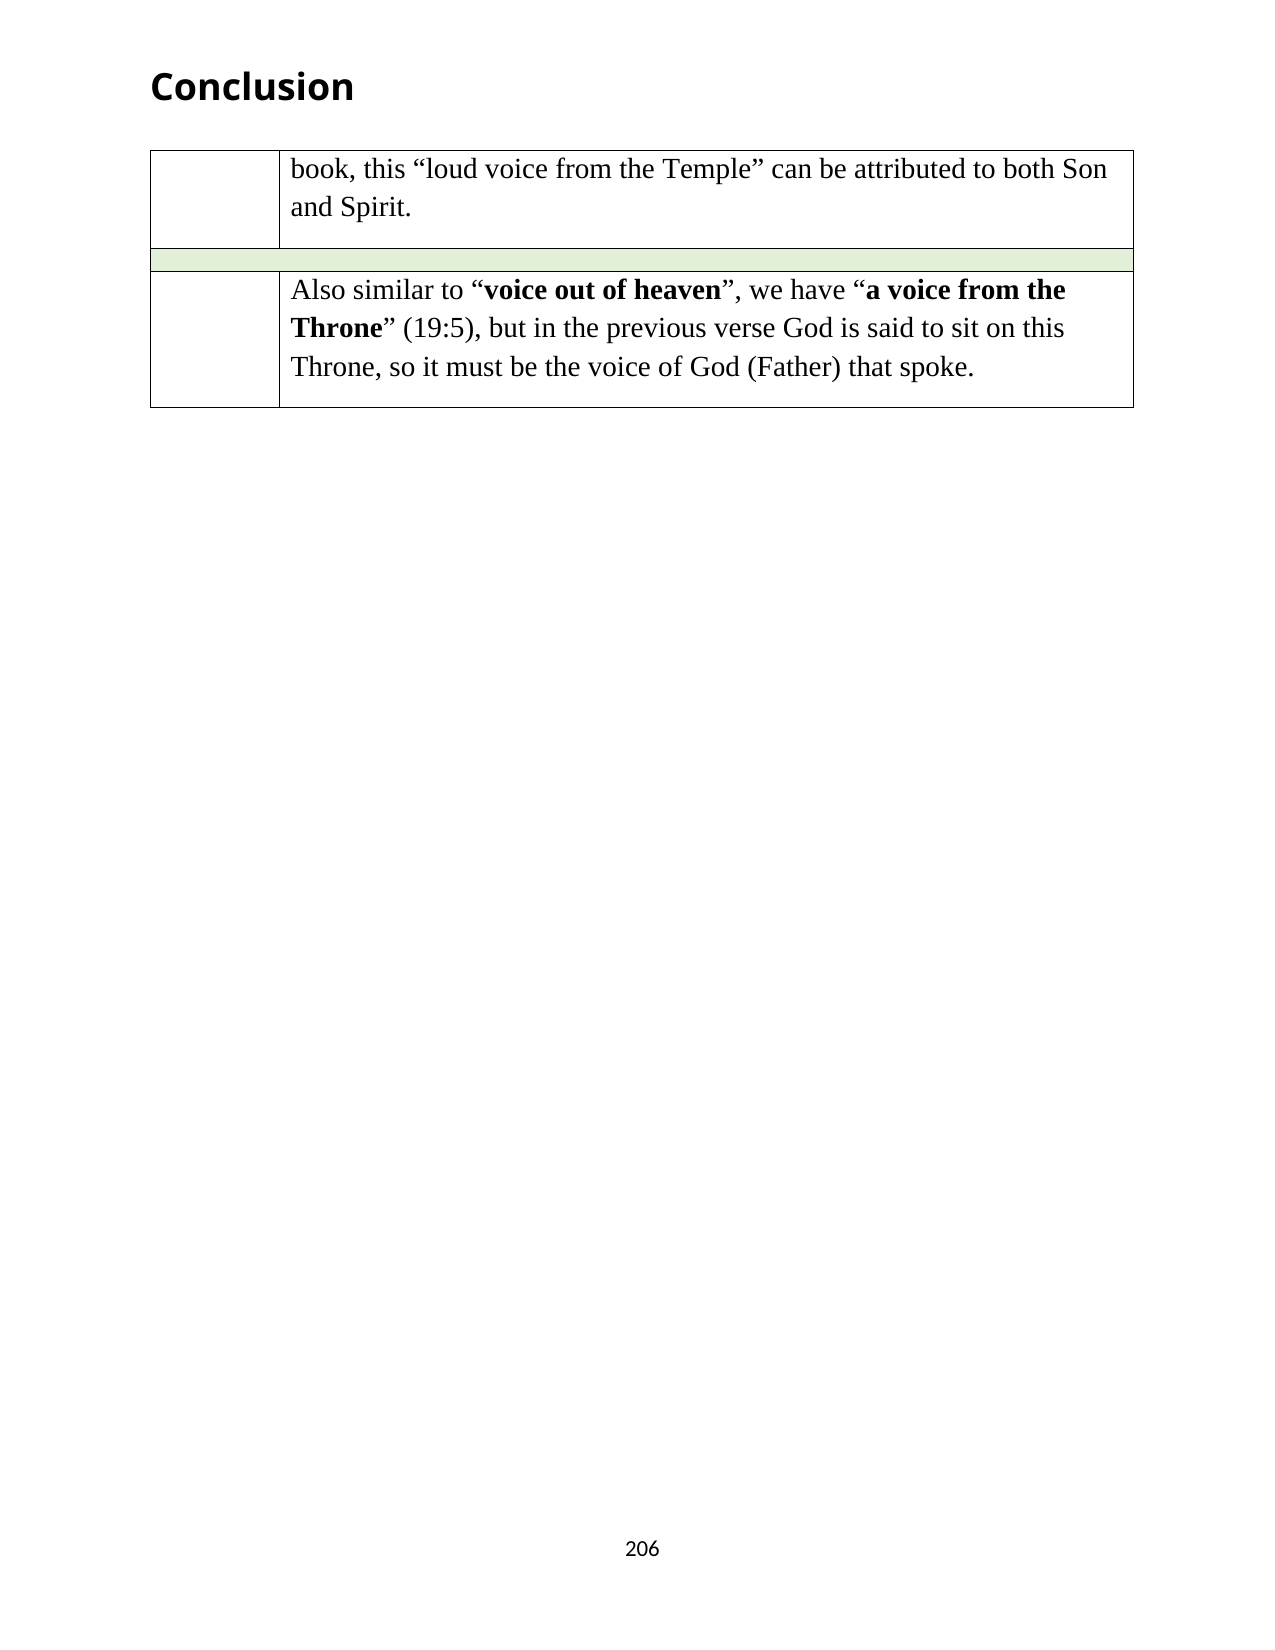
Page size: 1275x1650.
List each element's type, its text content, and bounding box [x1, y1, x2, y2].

table_cell [151, 151, 279, 248]
table_cell [151, 272, 279, 407]
table_cell [151, 249, 1133, 271]
table_cell Also similar to “voice out of heaven”, we have “a voice from the Throne” (19:5), but in the previous verse God is said to sit on this Throne, so it must be the voice of God (Father) that spoke. [280, 272, 1133, 407]
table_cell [280, 151, 1133, 248]
